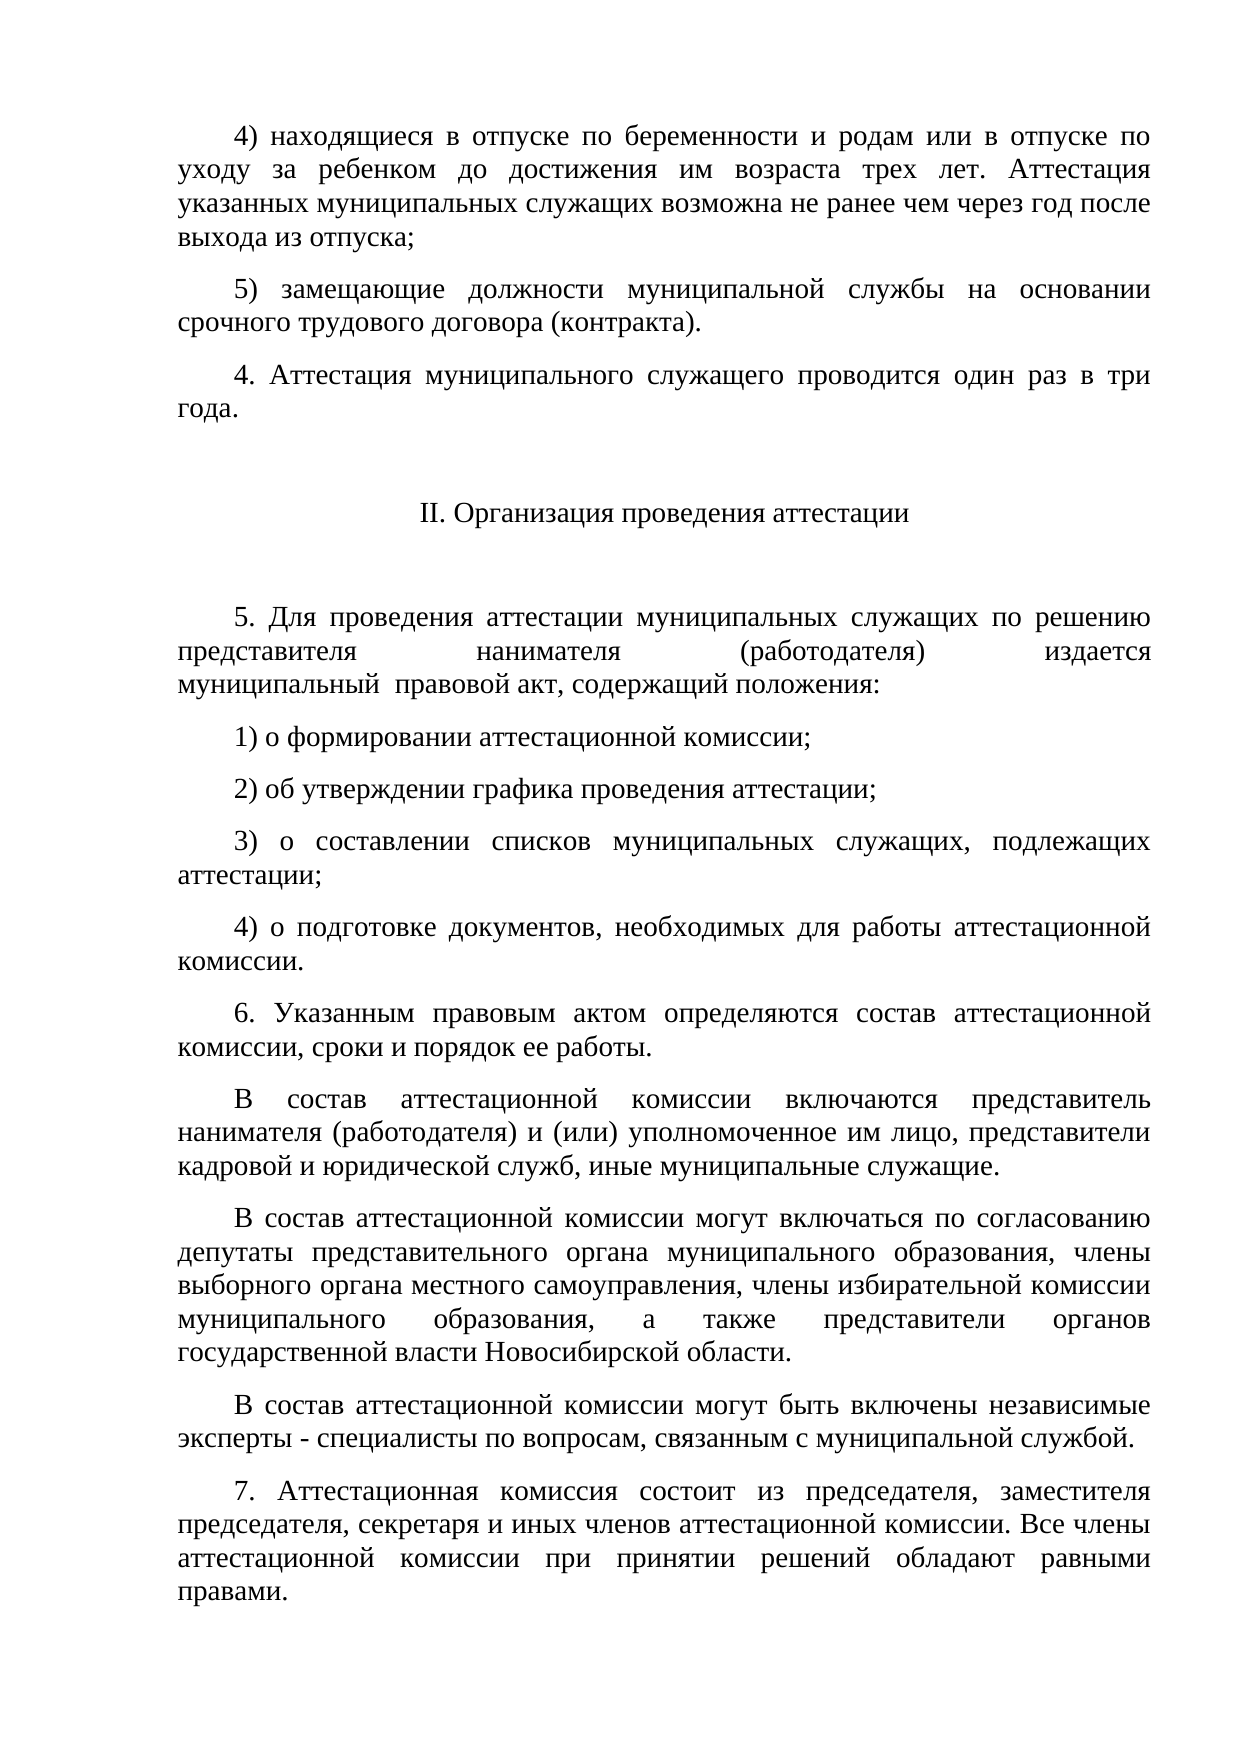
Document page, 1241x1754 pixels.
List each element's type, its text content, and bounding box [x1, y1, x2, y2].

text 7. Аттестационная комиссия состоит из председателя, заместителя председателя, секретаря и иных членов аттестационной комиссии. Все члены аттестационной комиссии при принятии решений обладают равными правами. [177, 1473, 1152, 1607]
text 5) замещающие должности муниципальной службы на основании срочного трудового договора (контракта). [177, 271, 1152, 338]
text 2) об утверждении графика проведения аттестации; [177, 771, 1152, 805]
text II. Организация проведения аттестации [177, 495, 1152, 528]
text В состав аттестационной комиссии могут быть включены независимые эксперты - специалисты по вопросам, связанным с муниципальной службой. [177, 1387, 1152, 1454]
text 6. Указанным правовым актом определяются состав аттестационной комиссии, сроки и порядок ее работы. [177, 995, 1152, 1062]
text 4) находящиеся в отпуске по беременности и родам или в отпуске по уходу за ребенком до достижения им возраста трех лет. Аттестация указанных муниципальных служащих возможна не ранее чем через год после выхода из отпуска; [177, 118, 1152, 252]
text 3) о составлении списков муниципальных служащих, подлежащих аттестации; [177, 823, 1152, 891]
text В состав аттестационной комиссии могут включаться по согласованию депутаты представительного органа муниципального образования, члены выборного органа местного самоуправления, члены избирательной комиссии муниципального образования, а также представители органов государственной власти Новосибирской области. [177, 1200, 1152, 1368]
text 4. Аттестация муниципального служащего проводится один раз в три года. [177, 357, 1152, 424]
text 5. Для проведения аттестации муниципальных служащих по решению представителя нанимателя (работодателя) издается муниципальный правовой акт, содержащий положения: [177, 599, 1152, 700]
text В состав аттестационной комиссии включаются представитель нанимателя (работодателя) и (или) уполномоченное им лицо, представители кадровой и юридической служб, иные муниципальные служащие. [177, 1081, 1152, 1182]
text 1) о формировании аттестационной комиссии; [177, 719, 1152, 752]
text 4) о подготовке документов, необходимых для работы аттестационной комиссии. [177, 909, 1152, 976]
